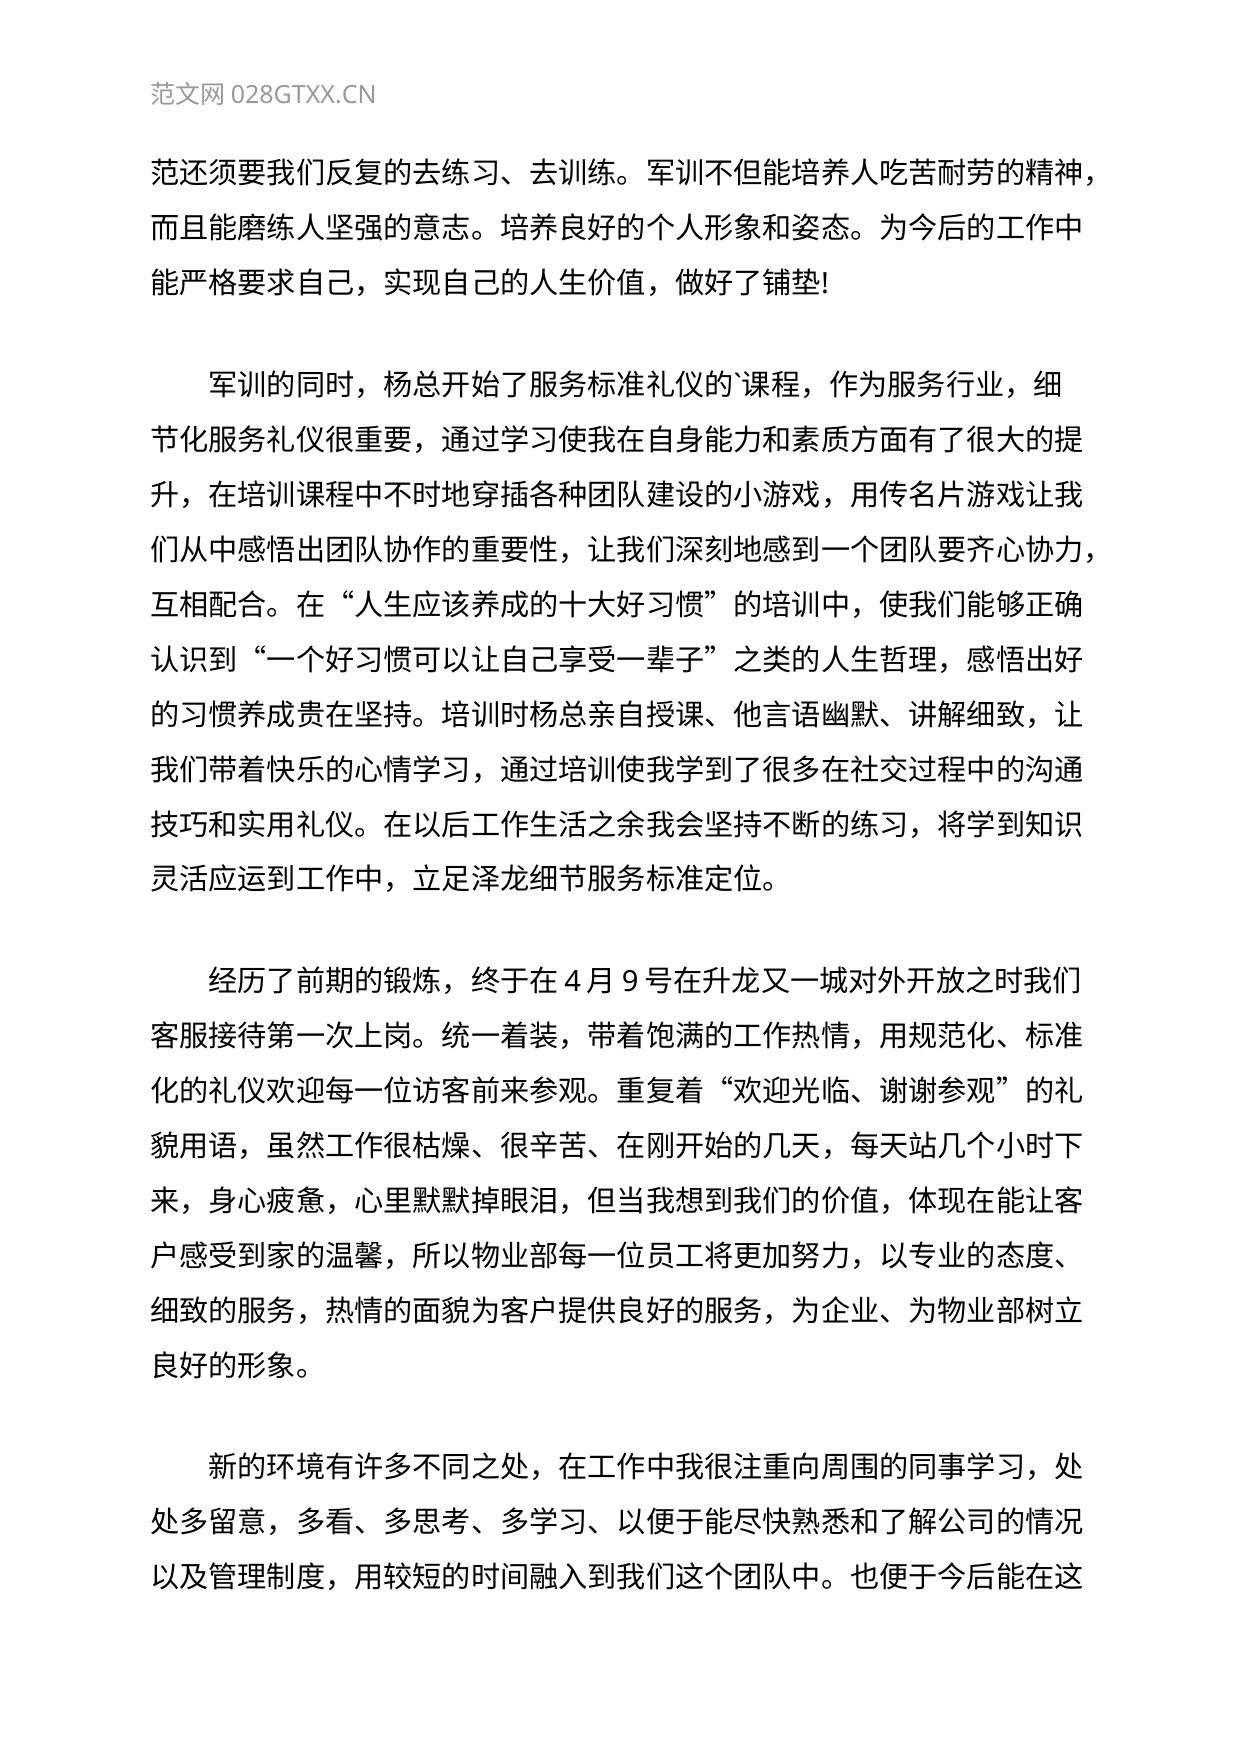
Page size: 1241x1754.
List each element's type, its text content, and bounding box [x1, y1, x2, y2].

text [150, 150, 1090, 302]
text 军训的同时，杨总开始了服务标准礼仪的`课程，作为服务行业，细节化服务礼仪很重要，通过学习使我在自身能力和素质方面有了很大的提升，在培训课程中不时地穿插各种团队建设的小游戏，用传名片游戏让我们从中感悟出团队协作的重要性，让我们深刻地感到一个团队要齐心协力，互相配合。在“人生应该养成的十大好习惯”的培训中，使我们能够正确认识到“一个好习惯可以让自己享受一辈子”之类的人生哲理，感悟出好的习惯养成贵在坚持。培训时杨总亲自授课、他言语幽默、讲解细致，让我们带着快乐的心情学习，通过培训使我学到了很多在社交过程中的沟通技巧和实用礼仪。在以后工作生活之余我会坚持不断的练习，将学到知识灵活应运到工作中，立足泽龙细节服务标准定位。 [150, 362, 1090, 898]
text 经历了前期的锻炼，终于在4月9号在升龙又一城对外开放之时我们客服接待第一次上岗。统一着装，带着饱满的工作热情，用规范化、标准化的礼仪欢迎每一位访客前来参观。重复着“欢迎光临、谢谢参观”的礼貌用语，虽然工作很枯燥、很辛苦、在刚开始的几天，每天站几个小时下来，身心疲惫，心里默默掉眼泪，但当我想到我们的价值，体现在能让客户感受到家的温馨，所以物业部每一位员工将更加努力，以专业的态度、细致的服务，热情的面貌为客户提供良好的服务，为企业、为物业部树立良好的形象。 [150, 958, 1090, 1384]
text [150, 1444, 1090, 1596]
